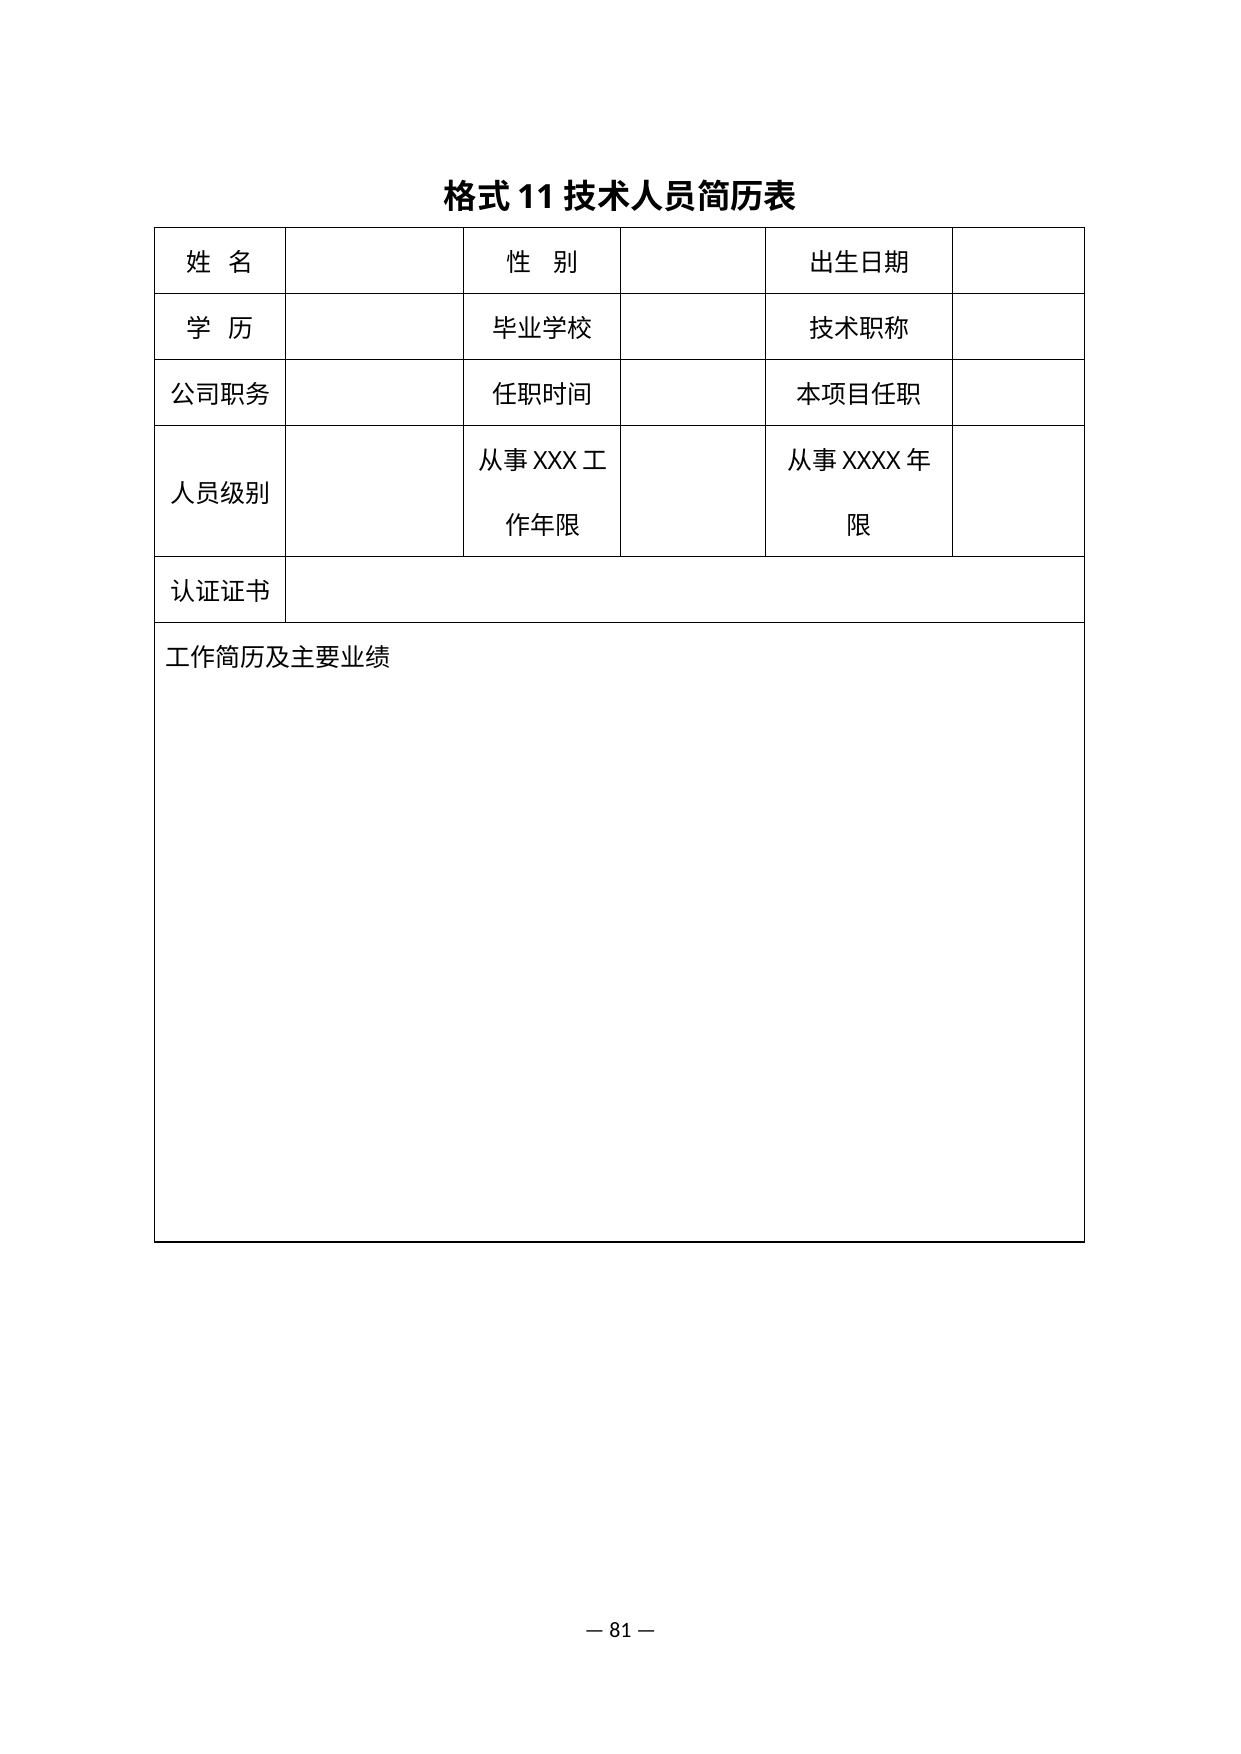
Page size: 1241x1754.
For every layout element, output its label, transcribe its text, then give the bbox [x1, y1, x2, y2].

table_cell 公司职务 [155, 360, 285, 425]
table_cell [286, 360, 463, 425]
table_header [621, 228, 765, 293]
table_header [953, 228, 1084, 293]
table_cell [953, 360, 1084, 425]
table_cell [286, 426, 463, 556]
table_cell 从事XXXX年限 [766, 426, 952, 556]
table_cell [621, 360, 765, 425]
table_cell [621, 294, 765, 359]
table_header 出生日期 [766, 228, 952, 293]
table_header 姓 名 [155, 228, 285, 293]
table_cell 本项目任职 [766, 360, 952, 425]
table_header 性 别 [464, 228, 620, 293]
table_cell 技术职称 [766, 294, 952, 359]
table_cell [953, 294, 1084, 359]
table_cell [621, 426, 765, 556]
table_cell 工作简历及主要业绩 [155, 623, 1084, 1241]
table_cell [286, 294, 463, 359]
table_cell 从事XXX工作年限 [464, 426, 620, 556]
table_cell 任职时间 [464, 360, 620, 425]
table_cell 毕业学校 [464, 294, 620, 359]
table_header [286, 228, 463, 293]
table_cell 认证证书 [155, 557, 285, 622]
text 格式11 技术人员简历表 [165, 162, 1075, 227]
table_cell [953, 426, 1084, 556]
table_cell [286, 557, 1084, 622]
table_cell 人员级别 [155, 426, 285, 556]
table_cell 学 历 [155, 294, 285, 359]
